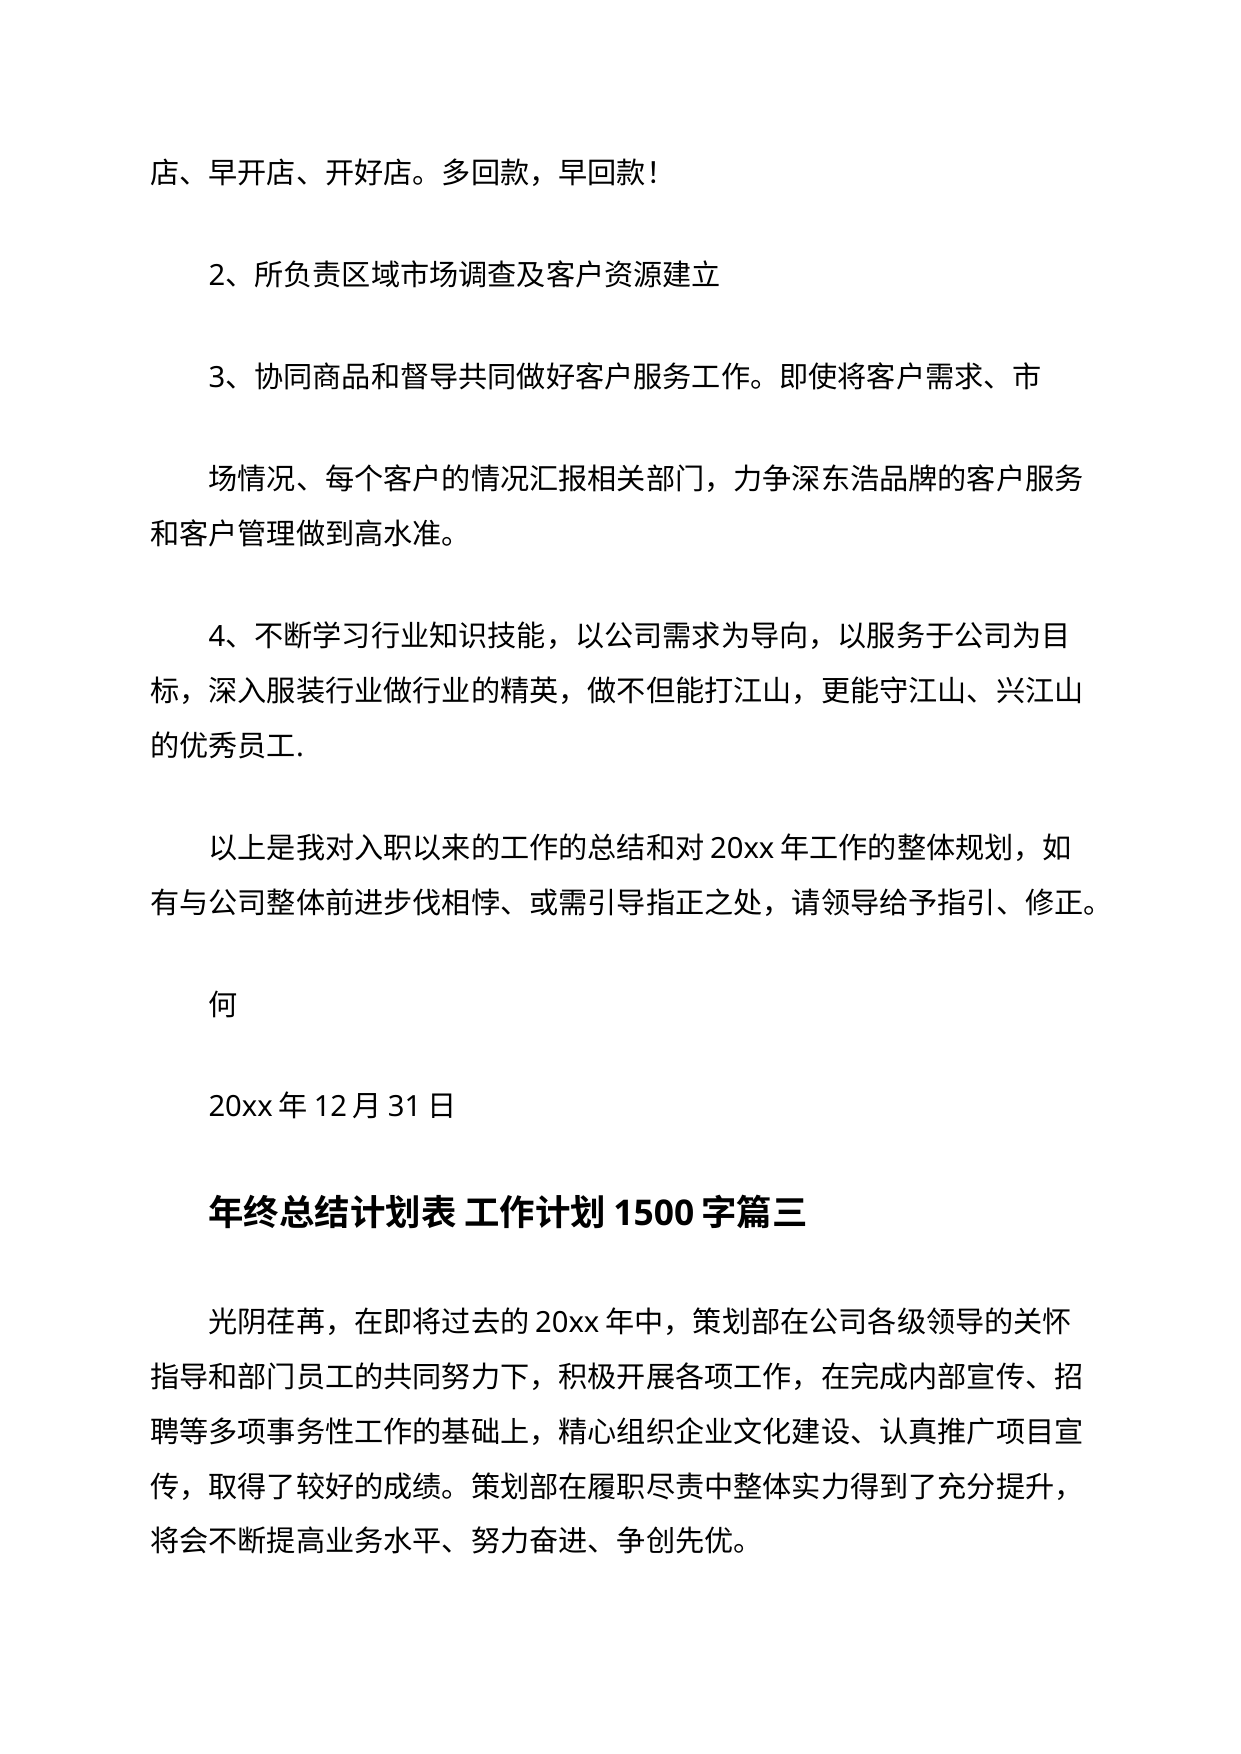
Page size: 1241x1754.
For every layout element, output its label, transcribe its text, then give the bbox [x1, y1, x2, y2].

text 4、不断学习行业知识技能，以公司需求为导向，以服务于公司为目标，深入服装行业做行业的精英，做不但能打江山，更能守江山、兴江山的优秀员工. [150, 612, 1090, 765]
text 场情况、每个客户的情况汇报相关部门，力争深东浩品牌的客户服务和客户管理做到高水准。 [150, 456, 1090, 553]
text 3、协同商品和督导共同做好客户服务工作。即使将客户需求、市 [150, 354, 1090, 396]
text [150, 150, 1090, 192]
text 20xx年12月31日 [150, 1083, 1090, 1125]
text 年终总结计划表 工作计划1500字篇三 [150, 1185, 1090, 1236]
text 2、所负责区域市场调查及客户资源建立 [150, 252, 1090, 294]
text 光阴荏苒，在即将过去的20xx年中，策划部在公司各级领导的关怀指导和部门员工的共同努力下，积极开展各项工作，在完成内部宣传、招聘等多项事务性工作的基础上，精心组织企业文化建设、认真推广项目宣传，取得了较好的成绩。策划部在履职尽责中整体实力得到了充分提升，将会不断提高业务水平、努力奋进、争创先优。 [150, 1298, 1090, 1560]
text 以上是我对入职以来的工作的总结和对20xx年工作的整体规划，如有与公司整体前进步伐相悖、或需引导指正之处，请领导给予指引、修正。 [150, 824, 1090, 922]
text 何 [150, 981, 1090, 1023]
